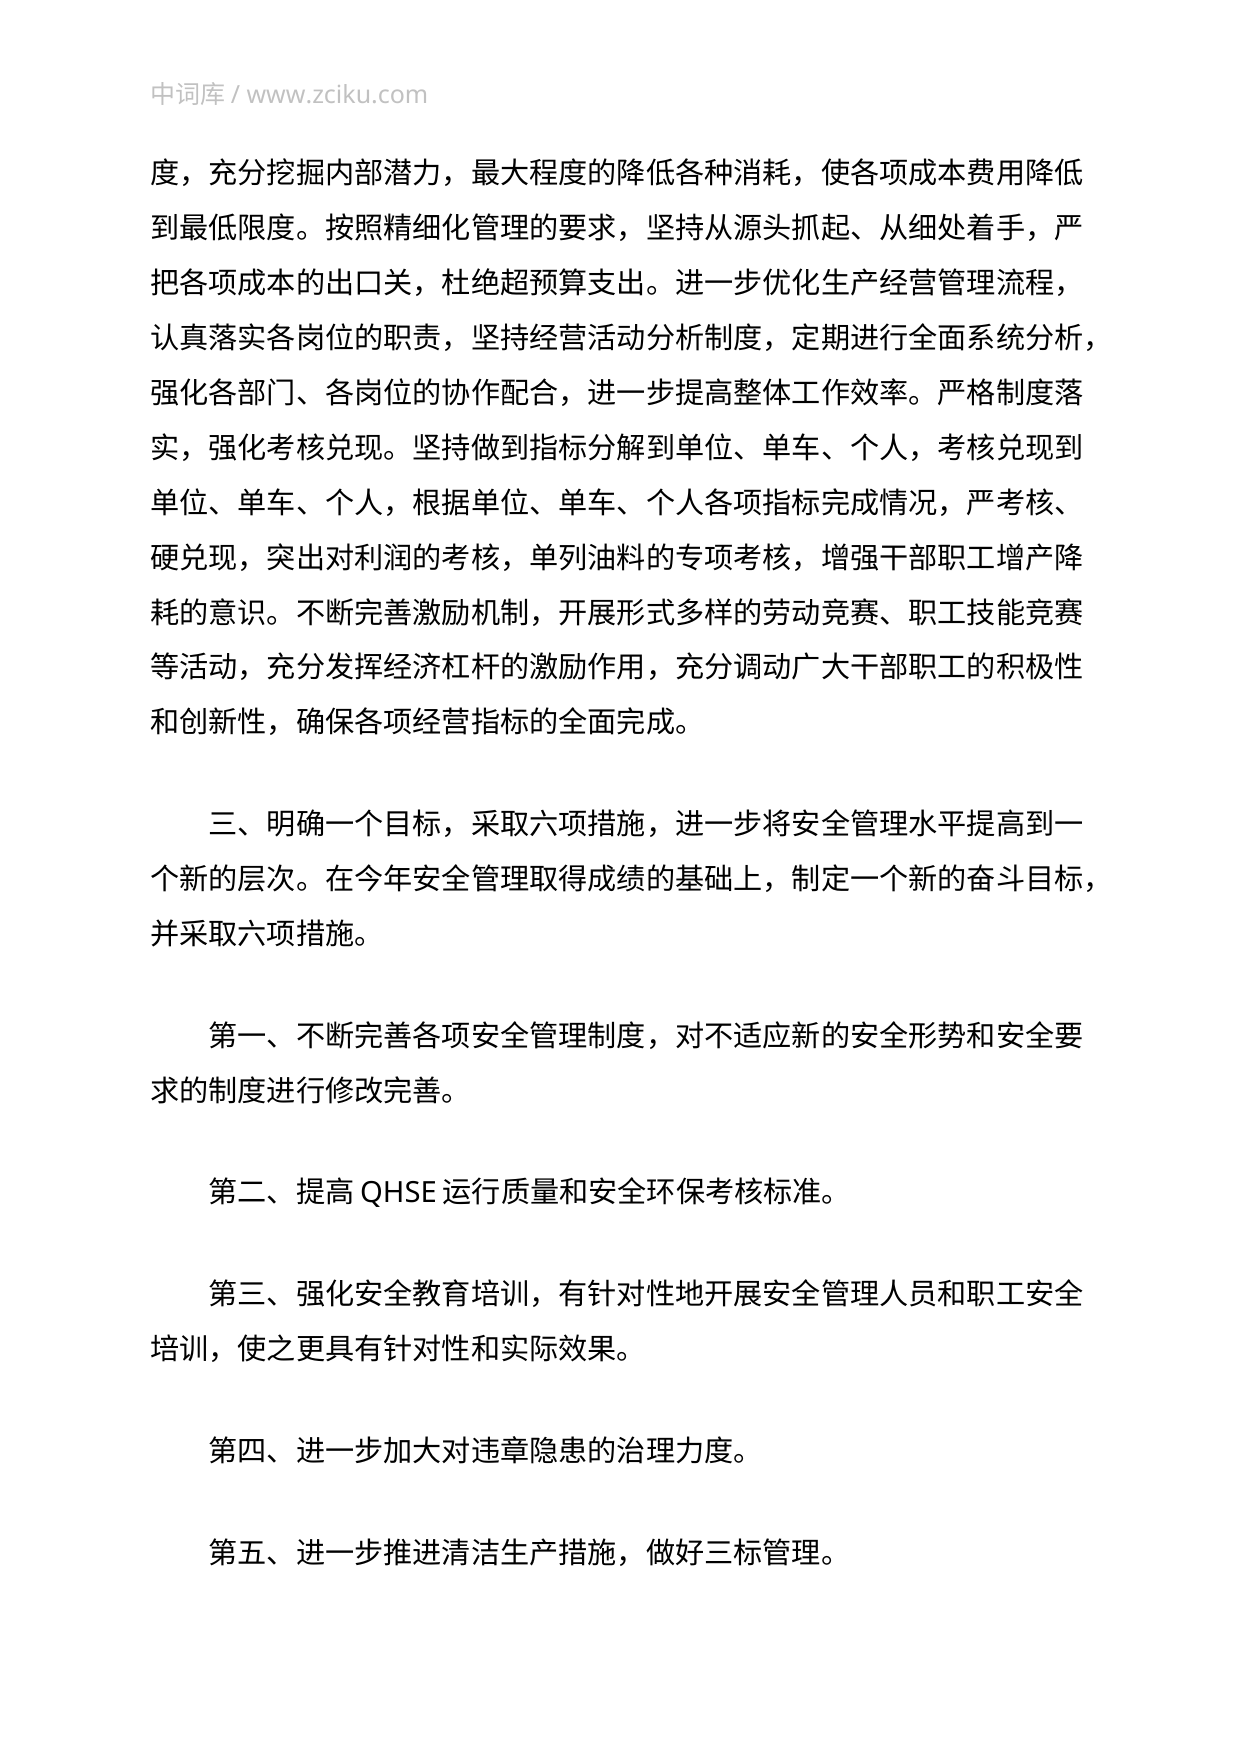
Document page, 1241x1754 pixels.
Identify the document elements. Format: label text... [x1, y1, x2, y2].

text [150, 150, 1090, 741]
text 第五、进一步推进清洁生产措施，做好三标管理。 [150, 1529, 1090, 1572]
text 第二、提高QHSE运行质量和安全环保考核标准。 [150, 1169, 1090, 1211]
text 第三、强化安全教育培训，有针对性地开展安全管理人员和职工安全培训，使之更具有针对性和实际效果。 [150, 1271, 1090, 1368]
text 三、明确一个目标，采取六项措施，进一步将安全管理水平提高到一个新的层次。在今年安全管理取得成绩的基础上，制定一个新的奋斗目标，并采取六项措施。 [150, 801, 1090, 953]
text 第一、不断完善各项安全管理制度，对不适应新的安全形势和安全要求的制度进行修改完善。 [150, 1012, 1090, 1109]
text 第四、进一步加大对违章隐患的治理力度。 [150, 1428, 1090, 1470]
